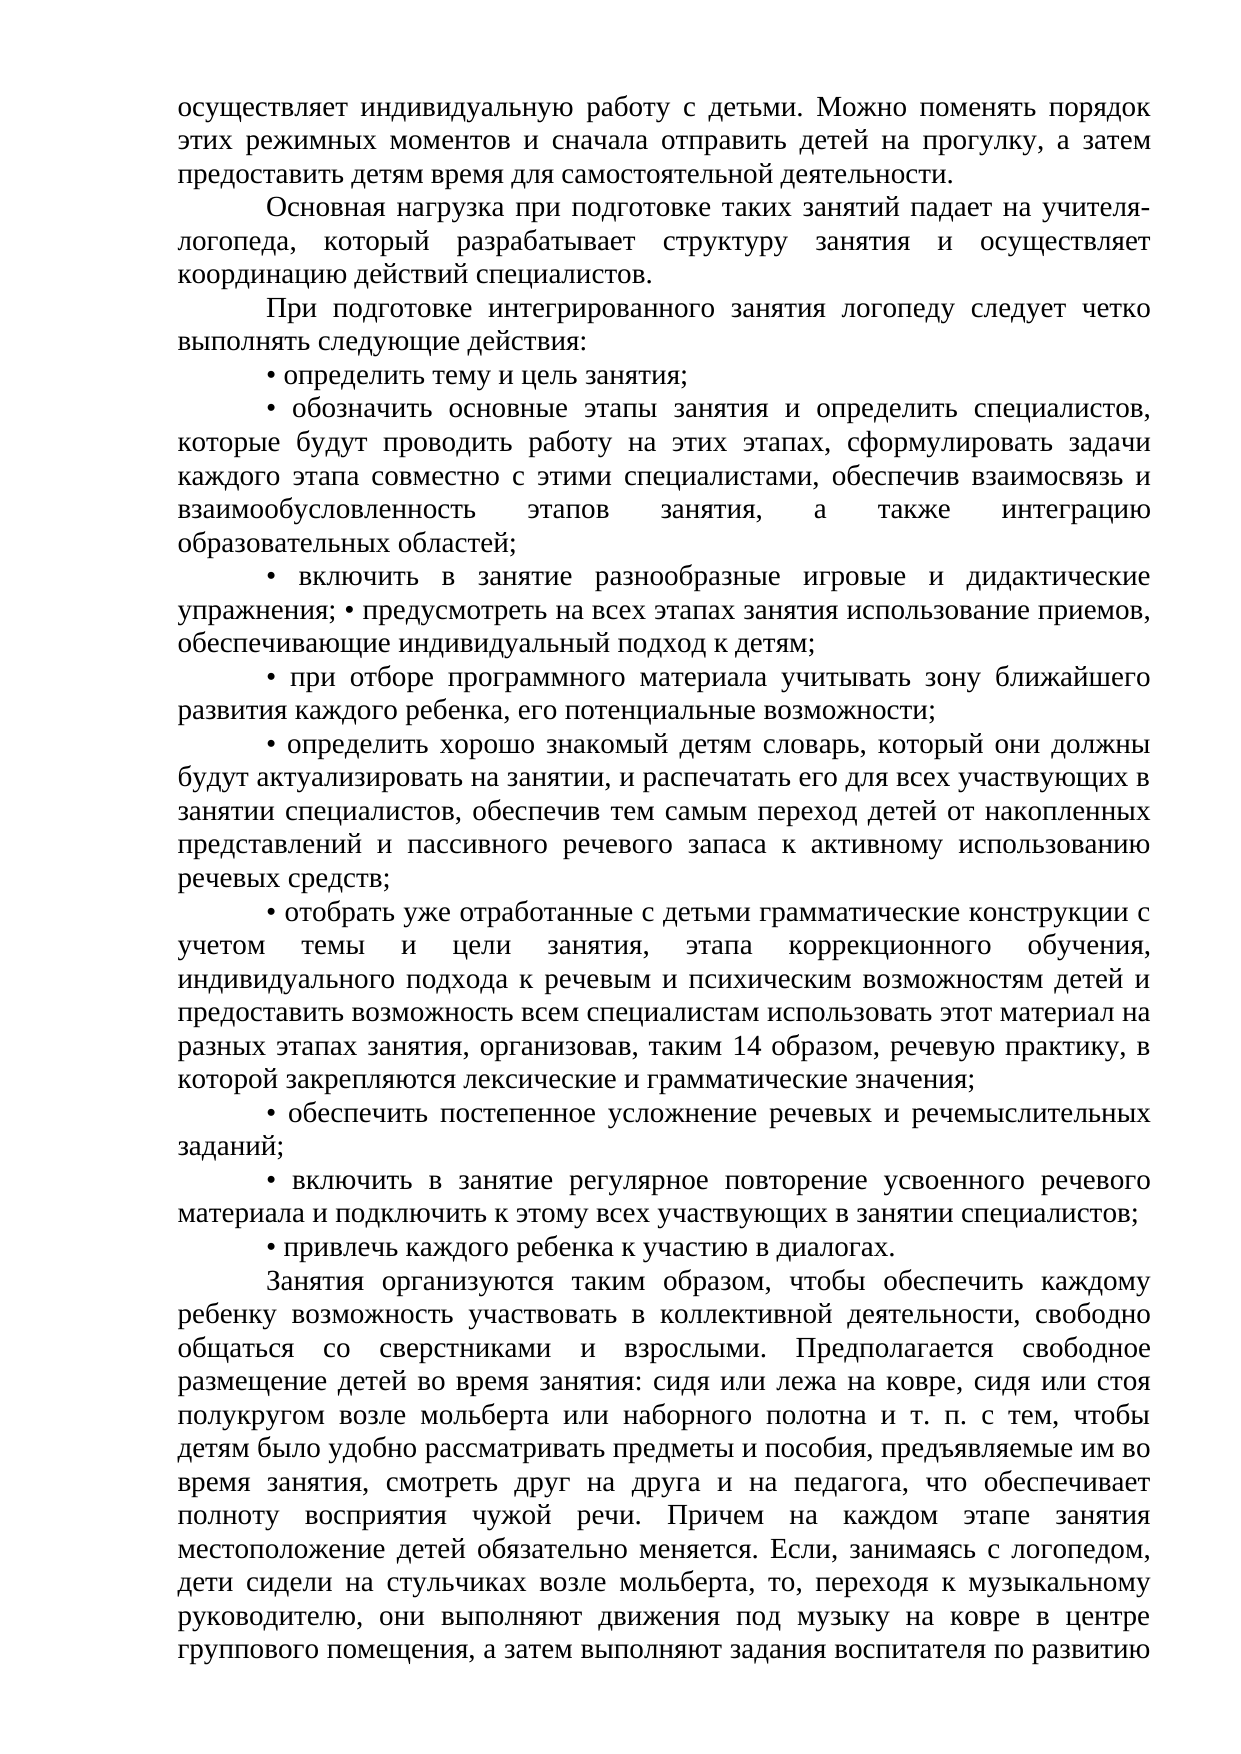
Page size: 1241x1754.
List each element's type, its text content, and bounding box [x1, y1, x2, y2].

text При подготовке интегрированного занятия логопеду следует четко выполнять следующие действия: [177, 290, 1152, 357]
text • включить в занятие разнообразные игровые и дидактические упражнения; • предусмотреть на всех этапах занятия использование приемов, обеспечивающие индивидуальный подход к детям; [177, 558, 1152, 659]
text • определить тему и цель занятия; [177, 357, 1152, 391]
text • при отборе программного материала учитывать зону ближайшего развития каждого ребенка, его потенциальные возможности; [177, 659, 1152, 726]
text • обозначить основные этапы занятия и определить специалистов, которые будут проводить работу на этих этапах, сформулировать задачи каждого этапа совместно с этими специалистами, обеспечив взаимосвязь и взаимообусловленность этапов занятия, а также интеграцию образовательных областей; [177, 391, 1152, 558]
text • включить в занятие регулярное повторение усвоенного речевого материала и подключить к этому всех участвующих в занятии специалистов; [177, 1162, 1152, 1229]
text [177, 89, 1152, 189]
text • обеспечить постепенное усложнение речевых и речемыслительных заданий; [177, 1095, 1152, 1162]
text • определить хорошо знакомый детям словарь, который они должны будут актуализировать на занятии, и распечатать его для всех участвующих в занятии специалистов, обеспечив тем самым переход детей от накопленных представлений и пассивного речевого запаса к активному использованию речевых средств; [177, 726, 1152, 894]
text Основная нагрузка при подготовке таких занятий падает на учителя-логопеда, который разрабатывает структуру занятия и осуществляет координацию действий специалистов. [177, 189, 1152, 290]
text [177, 1263, 1152, 1665]
text • привлечь каждого ребенка к участию в диалогах. [177, 1229, 1152, 1263]
text • отобрать уже отработанные с детьми грамматические конструкции с учетом темы и цели занятия, этапа коррекционного обучения, индивидуального подхода к речевым и психическим возможностям детей и предоставить возможность всем специалистам использовать этот материал на разных этапах занятия, организовав, таким 14 образом, речевую практику, в которой закрепляются лексические и грамматические значения; [177, 894, 1152, 1095]
